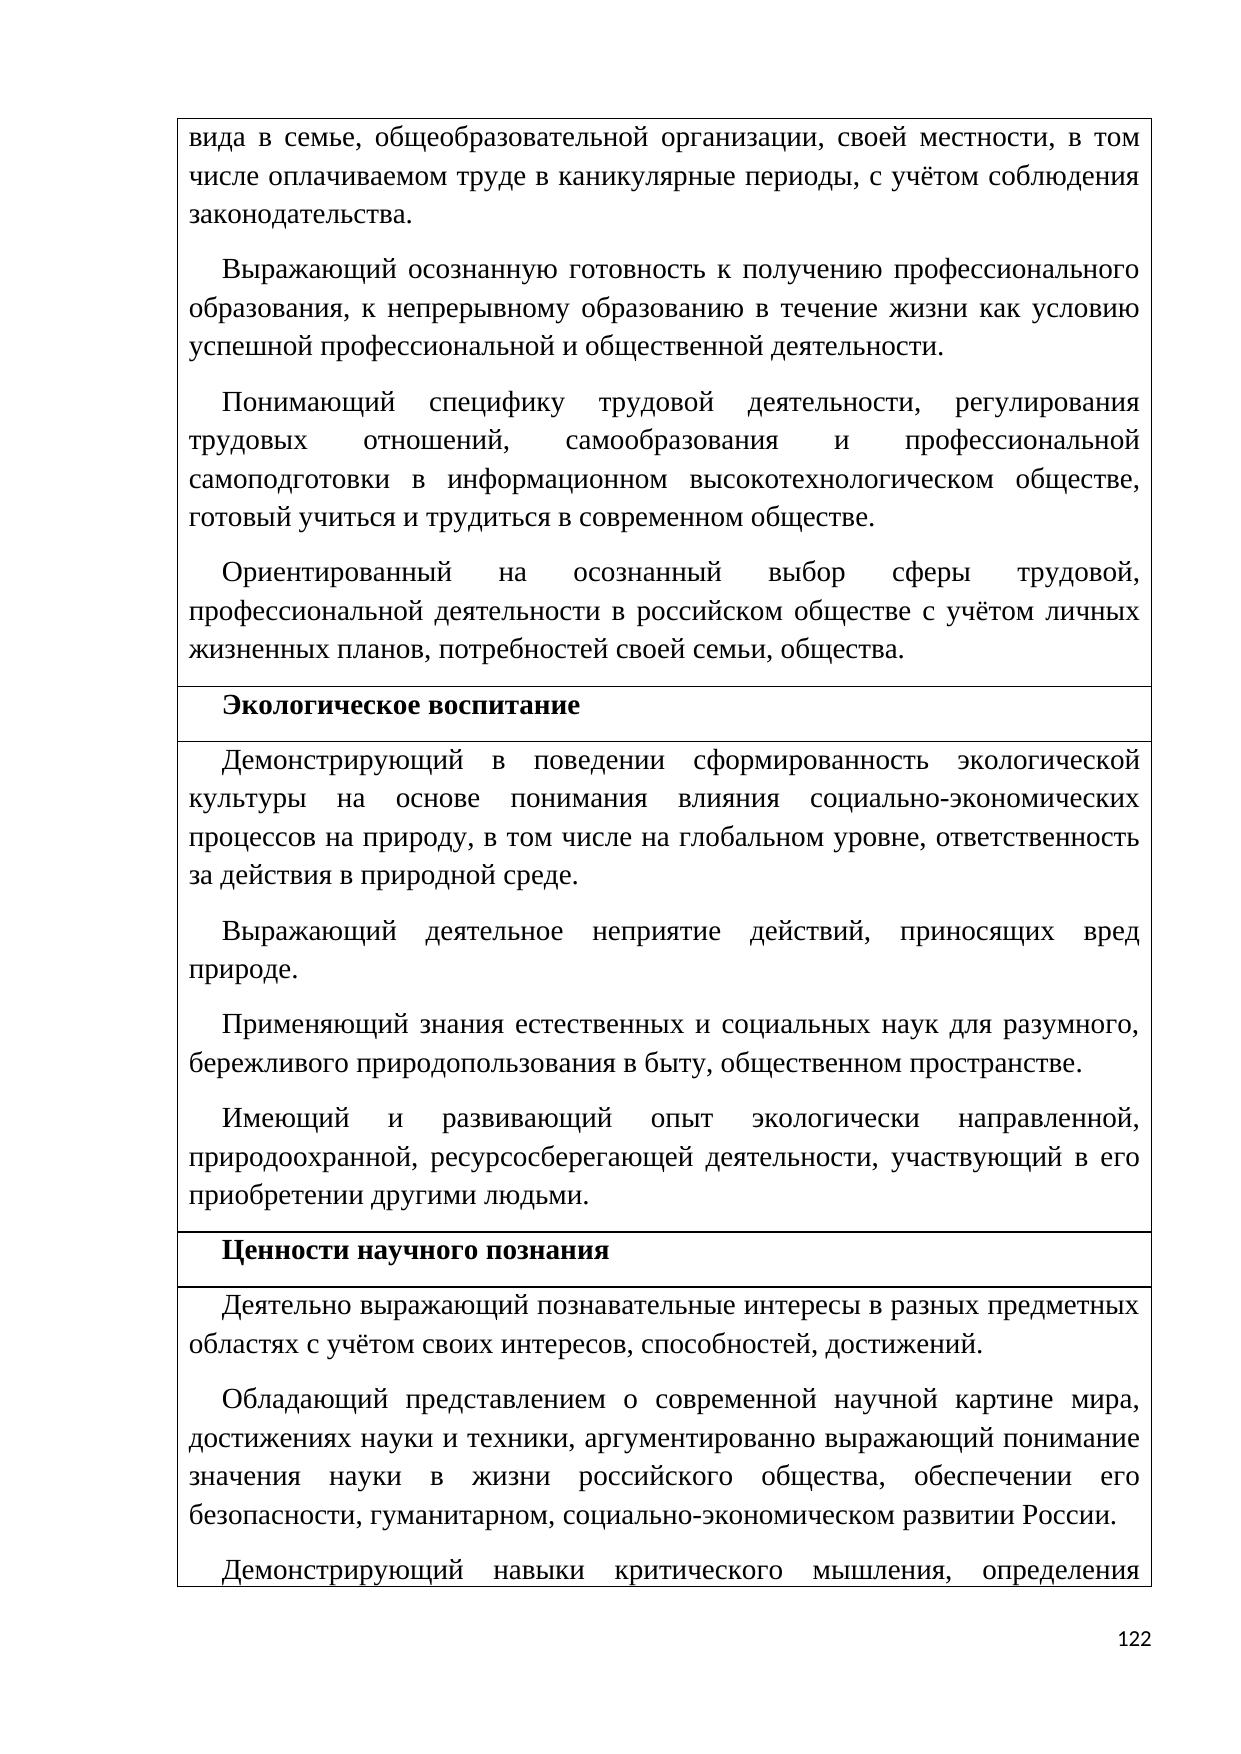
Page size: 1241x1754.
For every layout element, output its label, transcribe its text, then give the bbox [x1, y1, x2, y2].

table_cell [178, 1288, 1151, 1586]
table_cell Демонстрирующий в поведении сформированность экологической культуры на основе понимания влияния социально-экономических процессов на природу, в том числе на глобальном уровне, ответственность за действия в природной среде. Выражающий деятельное неприятие действий, приносящих вред природе. Применяющий знания естественных и социальных наук для разумного, бережливого природопользования в быту, общественном пространстве. Имеющий и развивающий опыт экологически направленной, природоохранной, ресурсосберегающей деятельности, участвующий в его приобретении другими людьми. [178, 742, 1151, 1231]
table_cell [178, 119, 1151, 686]
table_cell Экологическое воспитание [178, 687, 1151, 741]
table_cell Ценности научного познания [178, 1233, 1151, 1286]
